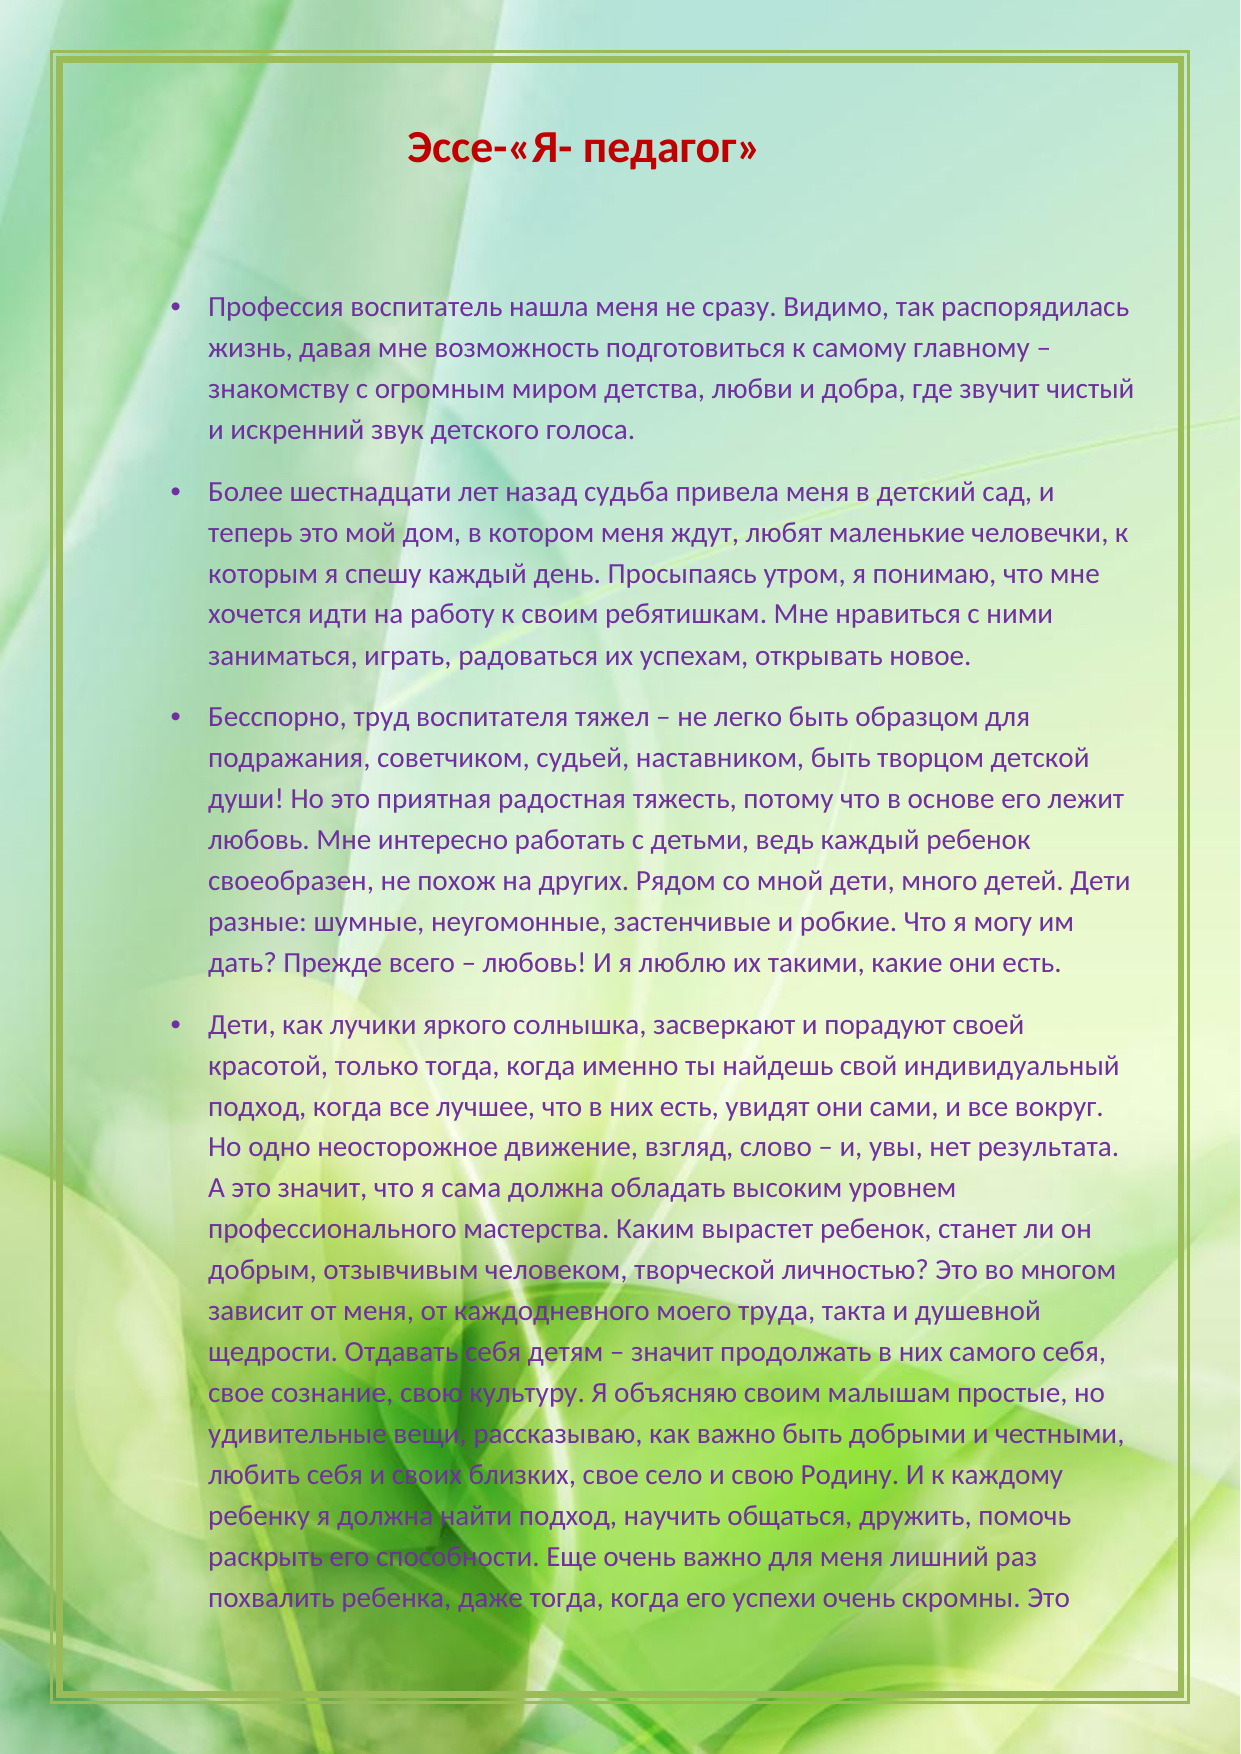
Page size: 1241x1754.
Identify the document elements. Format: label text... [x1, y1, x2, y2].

list Профессия воспитатель нашла меня не сразу. Видимо, так распорядилась жизнь, давая мне возможность подготовиться к самому главному – знакомству с огромным миром детства, любви и добра, где звучит чистый и искренний звук детского голоса. [170, 288, 1137, 447]
picture [0, 0, 1241, 1754]
list Более шестнадцати лет назад судьба привела меня в детский сад, и теперь это мой дом, в котором меня ждут, любят маленькие человечки, к которым я спешу каждый день. Просыпаясь утром, я понимаю, что мне хочется идти на работу к своим ребятишкам. Мне нравиться с ними заниматься, играть, радоваться их успехам, открывать новое. [170, 473, 1137, 672]
text Эссе-«Я- педагог» [133, 118, 1137, 174]
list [170, 1006, 1137, 1614]
list Бесспорно, труд воспитателя тяжел – не легко быть образцом для подражания, советчиком, судьей, наставником, быть творцом детской души! Но это приятная радостная тяжесть, потому что в основе его лежит любовь. Мне интересно работать с детьми, ведь каждый ребенок своеобразен, не похож на других. Рядом со мной дети, много детей. Дети разные: шумные, неугомонные, застенчивые и робкие. Что я могу им дать? Прежде всего – любовь! И я люблю их такими, какие они есть. [170, 698, 1137, 979]
